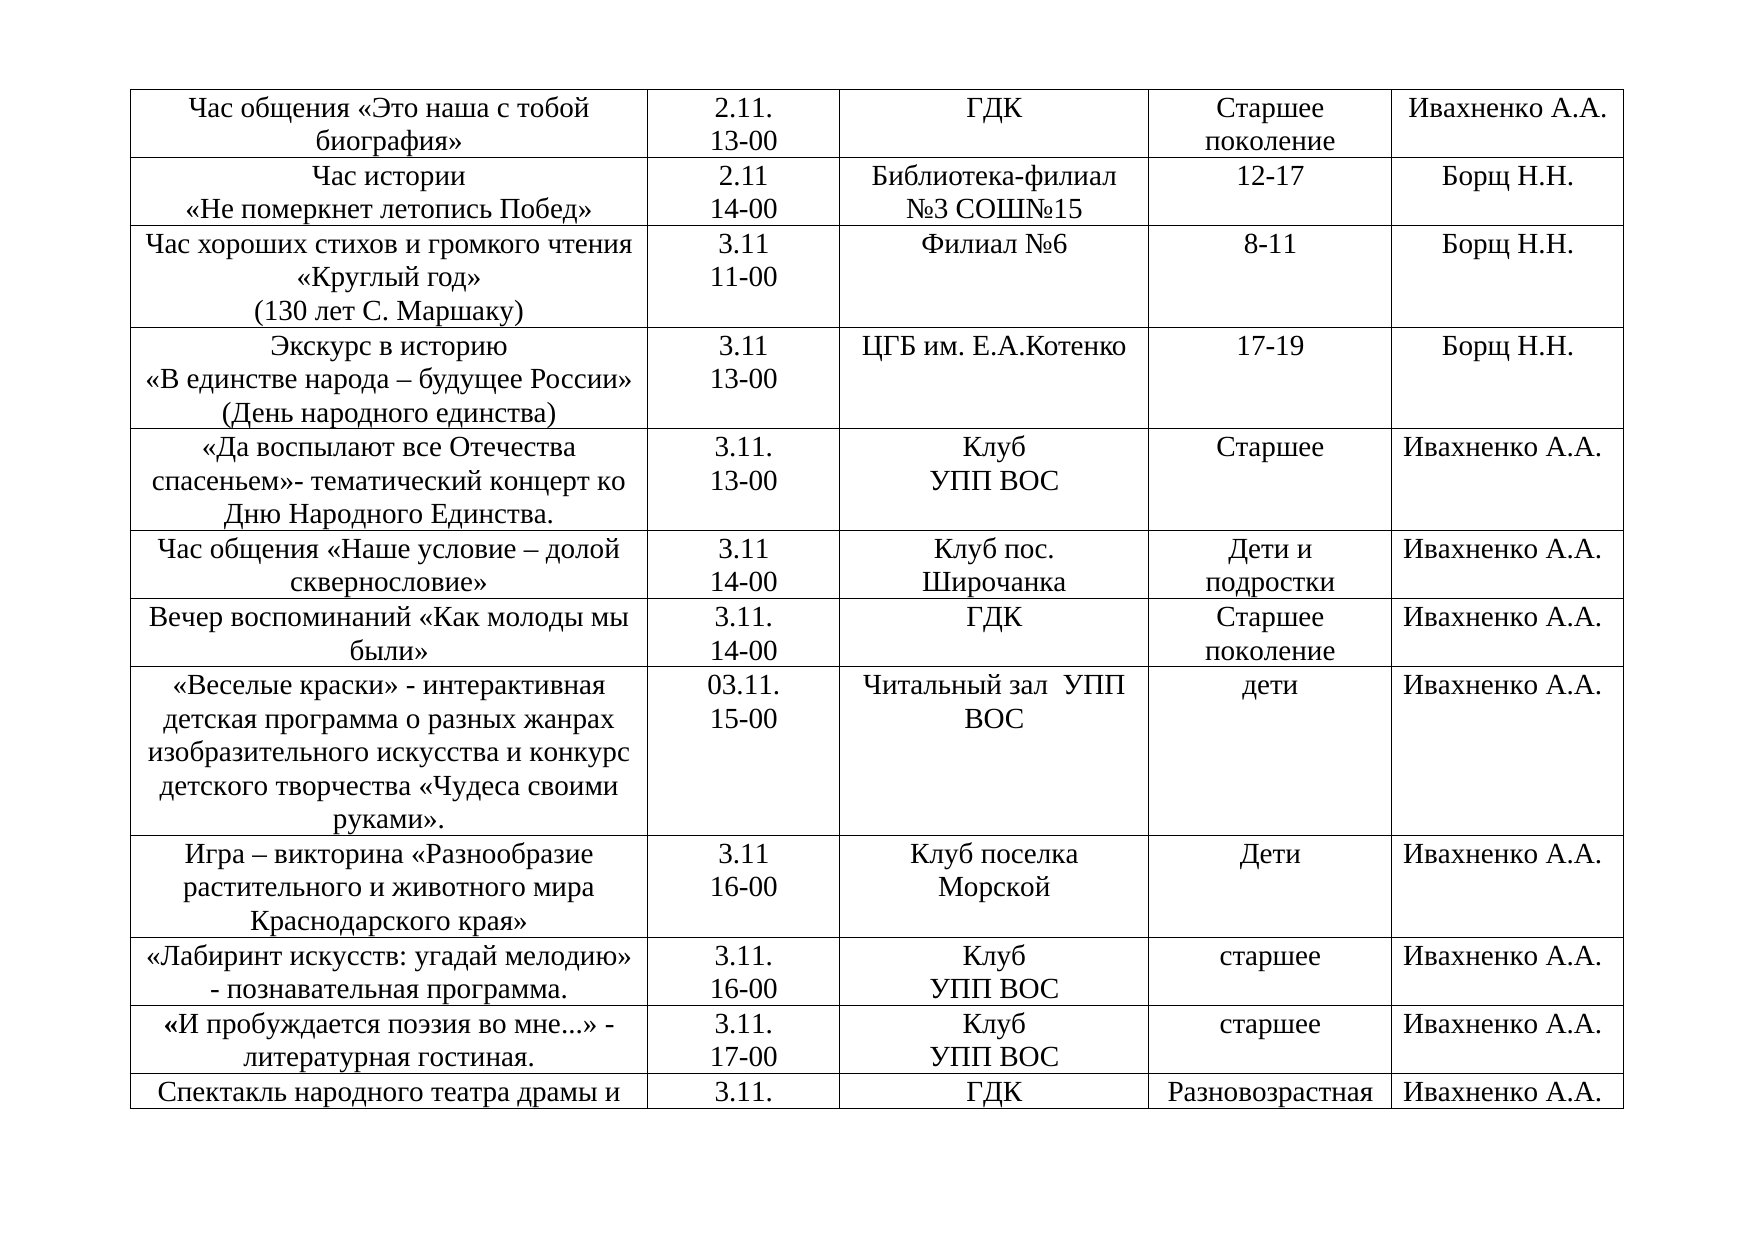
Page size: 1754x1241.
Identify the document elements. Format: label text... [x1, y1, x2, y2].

table_cell Ивахненко А.А. [1392, 429, 1623, 530]
table_cell «Лабиринт искусств: угадай мелодию» - познавательная программа. [131, 938, 647, 1005]
table_cell 03.11. 15-00 [648, 667, 839, 835]
table_cell 17-19 [1149, 328, 1391, 428]
table_cell 3.11. 17-00 [648, 1006, 839, 1073]
table_cell Ивахненко А.А. [1392, 1074, 1623, 1107]
table_cell 3.11 14-00 [648, 531, 839, 598]
table_cell Ивахненко А.А. [1392, 938, 1623, 1005]
table_cell Старшее поколение [1149, 599, 1391, 666]
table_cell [1149, 1074, 1391, 1107]
table_cell Час общения «Наше условие – долой сквернословие» [131, 531, 647, 598]
table_cell Ивахненко А.А. [1392, 90, 1623, 157]
table_cell ГДК [840, 90, 1148, 157]
table_cell Клуб УПП ВОС [840, 938, 1148, 1005]
table_cell Читальный зал УПП ВОС [840, 667, 1148, 835]
table_cell Библиотека-филиал №3 СОШ№15 [840, 158, 1148, 225]
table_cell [131, 1074, 647, 1107]
table_cell «Веселые краски» - интерактивная детская программа о разных жанрах изобразительного искусства и конкурс детского творчества «Чудеса своими руками». [131, 667, 647, 835]
table_cell 2.11 14-00 [648, 158, 839, 225]
table_cell Клуб УПП ВОС [840, 1006, 1148, 1073]
table_cell дети [1149, 667, 1391, 835]
table_cell Дети [1149, 836, 1391, 937]
table_cell «И пробуждается поэзия во мне...» -литературная гостиная. [131, 1006, 647, 1073]
table_cell Экскурс в историю «В единстве народа – будущее России» (День народного единства) [131, 328, 647, 428]
table_cell 3.11. 14-00 [648, 599, 839, 666]
table_cell Борщ Н.Н. [1392, 328, 1623, 428]
table_cell «Да воспылают все Отечества спасеньем»- тематический концерт ко Дню Народного Единства. [131, 429, 647, 530]
table_cell Филиал №6 [840, 226, 1148, 327]
table_cell Ивахненко А.А. [1392, 599, 1623, 666]
table_cell 3.11 11-00 [648, 226, 839, 327]
table_cell Ивахненко А.А. [1392, 836, 1623, 937]
table_cell ГДК [840, 599, 1148, 666]
table_cell ЦГБ им. Е.А.Котенко [840, 328, 1148, 428]
table_cell 12-17 [1149, 158, 1391, 225]
table_cell Старшее поколение [1149, 90, 1391, 157]
table_cell 3.11 16-00 [648, 836, 839, 937]
table_cell Ивахненко А.А. [1392, 667, 1623, 835]
table_cell ГДК [840, 1074, 1148, 1107]
table_cell Час хороших стихов и громкого чтения «Круглый год» (130 лет С. Маршаку) [131, 226, 647, 327]
table_cell Дети и подростки [1149, 531, 1391, 598]
table_cell 3.11 13-00 [648, 328, 839, 428]
table_cell старшее [1149, 938, 1391, 1005]
table_cell Вечер воспоминаний «Как молоды мы были» [131, 599, 647, 666]
table_cell 8-11 [1149, 226, 1391, 327]
table_cell старшее [1149, 1006, 1391, 1073]
table_cell 3.11. 16-00 [648, 938, 839, 1005]
table_cell Час общения «Это наша с тобой биография» [131, 90, 647, 157]
table_cell Клуб пос. Широчанка [840, 531, 1148, 598]
table_cell Борщ Н.Н. [1392, 226, 1623, 327]
table_cell 3.11. 13-00 [648, 429, 839, 530]
table_cell Ивахненко А.А. [1392, 531, 1623, 598]
table_cell 3.11. 18-00 [648, 1074, 839, 1107]
table_cell Старшее [1149, 429, 1391, 530]
table_cell Час истории «Не померкнет летопись Побед» [131, 158, 647, 225]
table_cell Игра – викторина «Разнообразие растительного и животного мира Краснодарского края» [131, 836, 647, 937]
table_cell Клуб УПП ВОС [840, 429, 1148, 530]
table_cell Клуб поселка Морской [840, 836, 1148, 937]
table_cell Ивахненко А.А. [1392, 1006, 1623, 1073]
table_cell 2.11. 13-00 [648, 90, 839, 157]
table_cell Борщ Н.Н. [1392, 158, 1623, 225]
